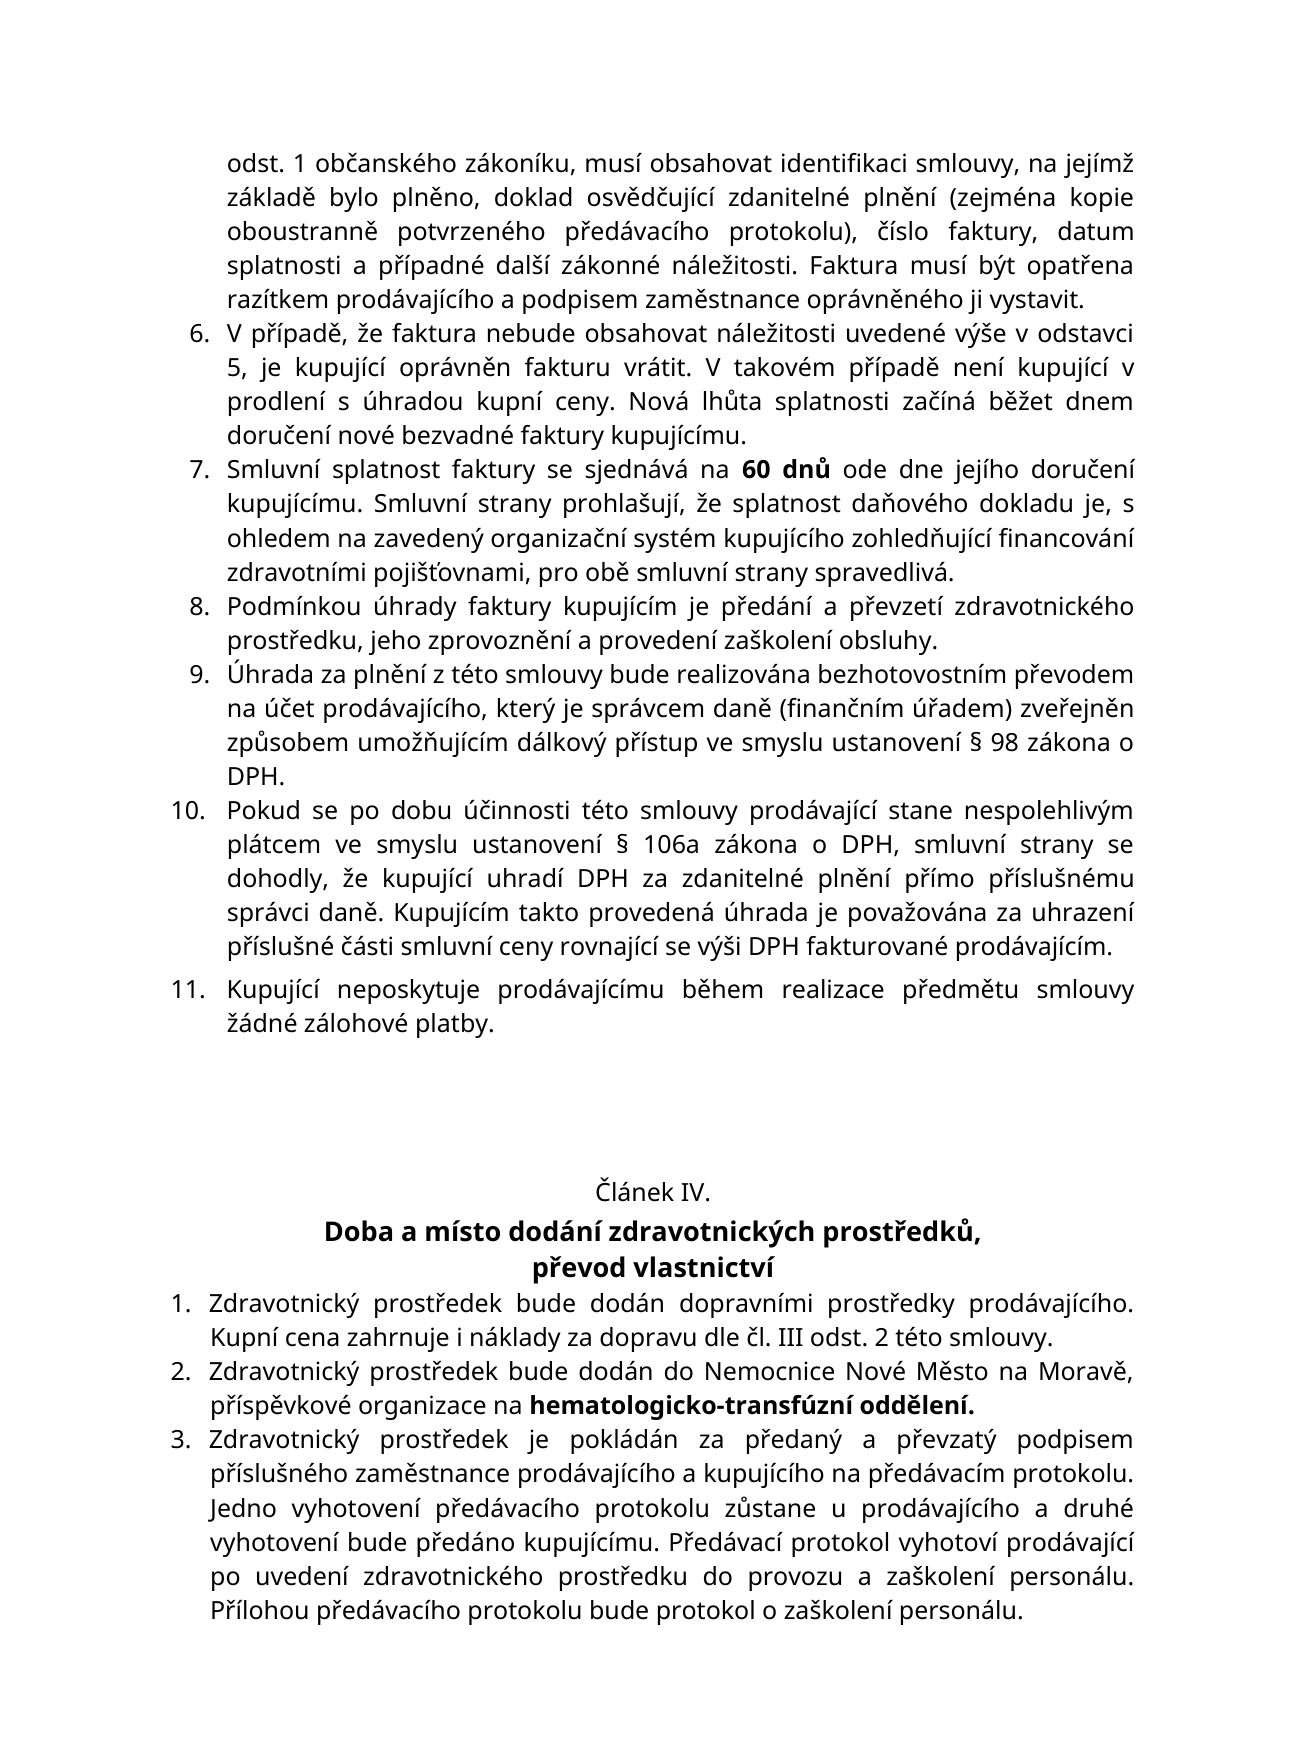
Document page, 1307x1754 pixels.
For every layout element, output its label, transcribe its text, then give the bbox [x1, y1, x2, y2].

list Pokud se po dobu účinnosti této smlouvy prodávající stane nespolehlivým plátcem ve smyslu ustanovení § 106a zákona o DPH, smluvní strany se dohodly, že kupující uhradí DPH za zdanitelné plnění přímo příslušnému správci daně. Kupujícím takto provedená úhrada je považována za uhrazení příslušné části smluvní ceny rovnající se výši DPH fakturované prodávajícím. [170, 793, 1135, 963]
list Úhrada za plnění z této smlouvy bude realizována bezhotovostním převodem na účet prodávajícího, který je správcem daně (finančním úřadem) zveřejněn způsobem umožňujícím dálkový přístup ve smyslu ustanovení § 98 zákona o DPH. [189, 656, 1135, 793]
list Zdravotnický prostředek je pokládán za předaný a převzatý podpisem příslušného zaměstnance prodávajícího a kupujícího na předávacím protokolu. Jedno vyhotovení předávacího protokolu zůstane u prodávajícího a druhé vyhotovení bude předáno kupujícímu. Předávací protokol vyhotoví prodávající po uvedení zdravotnického prostředku do provozu a zaškolení personálu. Přílohou předávacího protokolu bude protokol o zaškolení personálu. [170, 1422, 1135, 1626]
list Kupující neposkytuje prodávajícímu během realizace předmětu smlouvy žádné zálohové platby. [170, 971, 1135, 1039]
text Doba a místo dodání zdravotnických prostředků, převod vlastnictví [170, 1212, 1135, 1286]
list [189, 146, 1135, 316]
list Podmínkou úhrady faktury kupujícím je předání a převzetí zdravotnického prostředku, jeho zprovoznění a provedení zaškolení obsluhy. [189, 588, 1135, 656]
text Článek IV. [170, 1175, 1135, 1209]
list V případě, že faktura nebude obsahovat náležitosti uvedené výše v odstavci 5, je kupující oprávněn fakturu vrátit. V takovém případě není kupující v prodlení s úhradou kupní ceny. Nová lhůta splatnosti začíná běžet dnem doručení nové bezvadné faktury kupujícímu. [189, 316, 1135, 452]
list Zdravotnický prostředek bude dodán dopravními prostředky prodávajícího. Kupní cena zahrnuje i náklady za dopravu dle čl. III odst. 2 této smlouvy. [170, 1286, 1135, 1354]
list Zdravotnický prostředek bude dodán do Nemocnice Nové Město na Moravě, příspěvkové organizace na hematologicko-transfúzní oddělení. [170, 1354, 1135, 1422]
list Smluvní splatnost faktury se sjednává na 60 dnů ode dne jejího doručení kupujícímu. Smluvní strany prohlašují, že splatnost daňového dokladu je, s ohledem na zavedený organizační systém kupujícího zohledňující financování zdravotními pojišťovnami, pro obě smluvní strany spravedlivá. [189, 452, 1135, 588]
